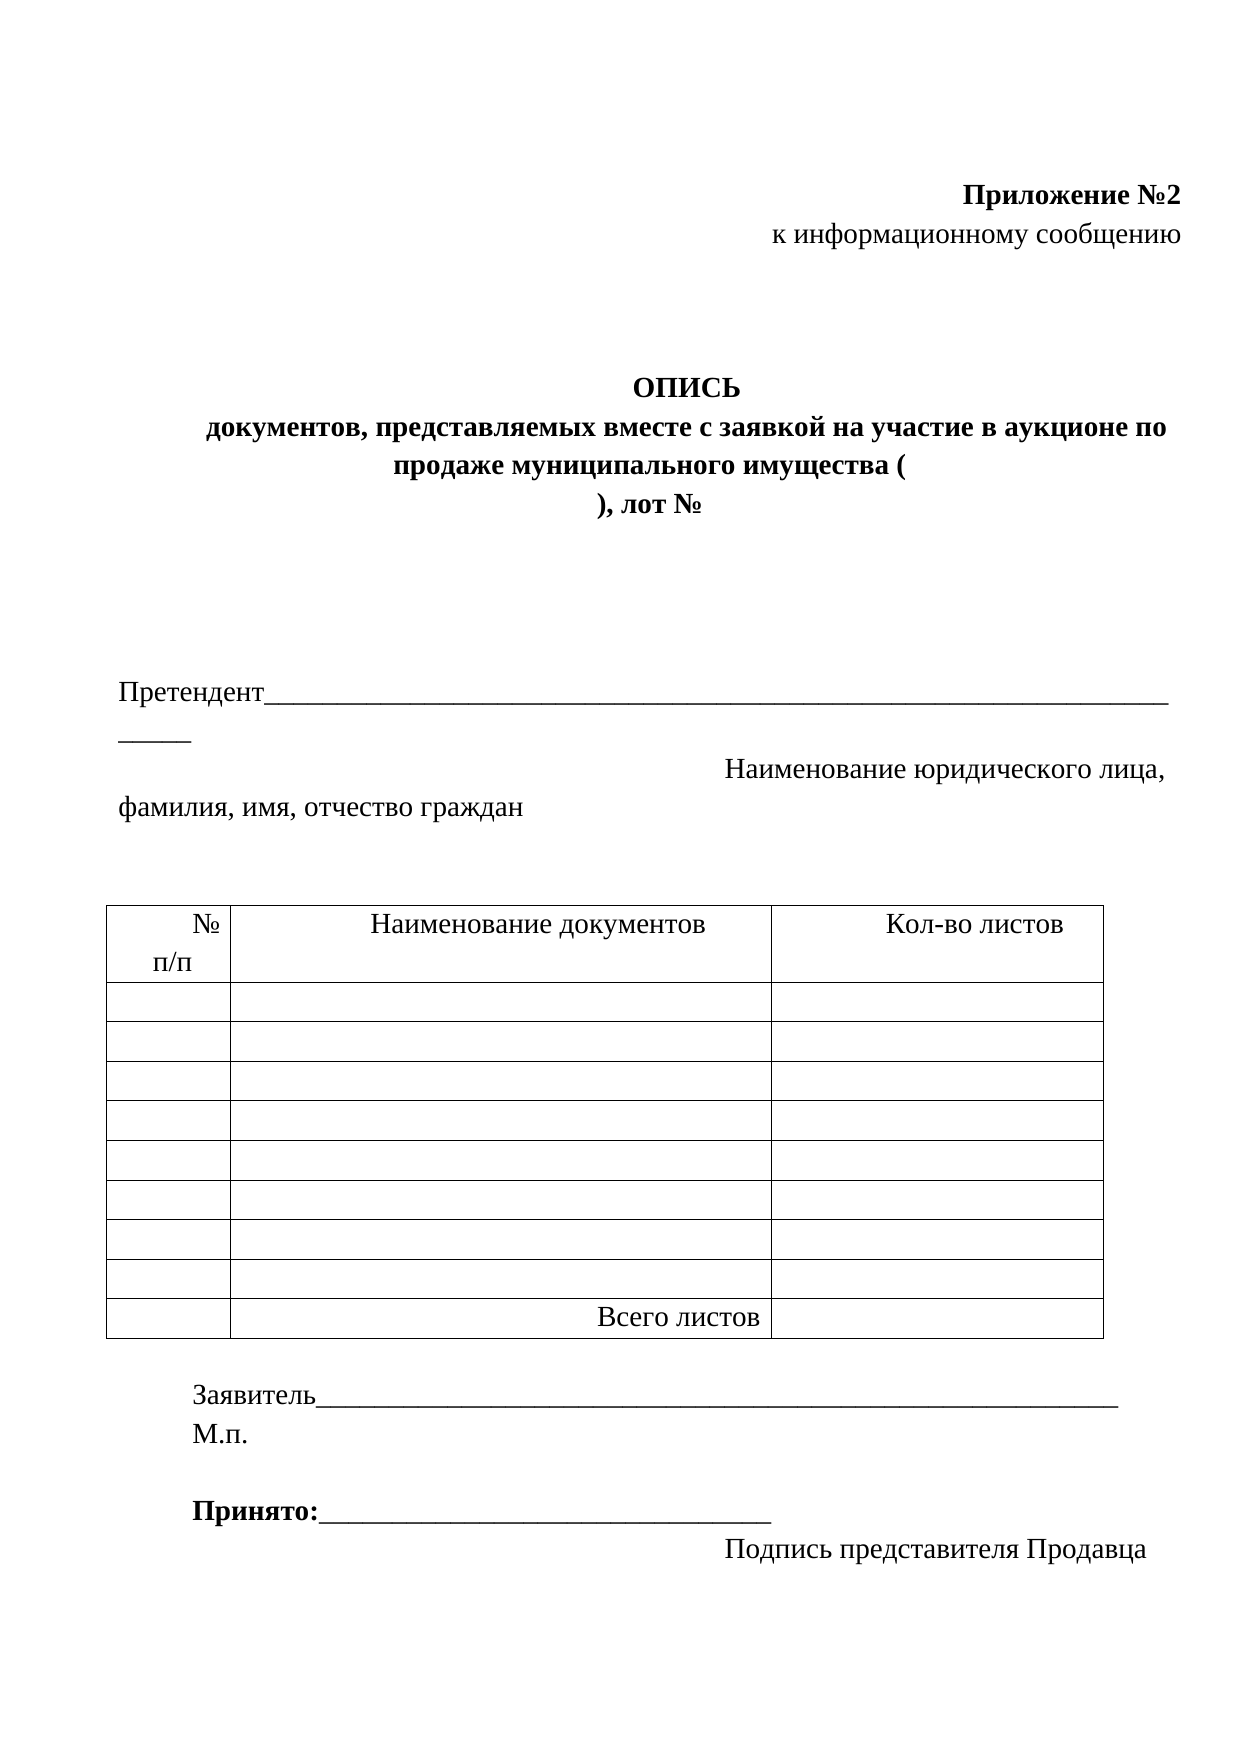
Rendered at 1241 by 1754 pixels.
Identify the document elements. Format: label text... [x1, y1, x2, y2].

text Претендент___________________________________________________________________ [118, 640, 1181, 746]
table_cell [107, 1299, 230, 1338]
table_cell [107, 1220, 230, 1259]
table_cell [107, 1022, 230, 1061]
table_cell [772, 1101, 1103, 1140]
table_cell [107, 1260, 230, 1298]
table_header № п/п [107, 906, 230, 982]
table_cell [772, 1181, 1103, 1219]
text документов, представляемых вместе с заявкой на участие в аукционе по продаже муниципального имущества ( ), лот № [118, 409, 1181, 519]
table_cell [231, 1141, 771, 1179]
table_cell [231, 1181, 771, 1219]
table_cell [231, 1220, 771, 1259]
table_cell [772, 1299, 1103, 1338]
table_cell [231, 1062, 771, 1100]
table_cell [772, 1220, 1103, 1259]
text М.п. [118, 1416, 1181, 1449]
text Заявитель_______________________________________________________ [118, 1377, 1181, 1411]
table_cell [231, 1260, 771, 1298]
text Наименование юридического лица, фамилия, имя, отчество граждан [118, 751, 1181, 823]
table_header Наименование документов [231, 906, 771, 982]
table_cell Всего листов [231, 1299, 771, 1338]
text к информационному сообщению [118, 216, 1181, 249]
table_cell [107, 1101, 230, 1140]
table_cell [772, 1260, 1103, 1298]
text Принято:_______________________________ [118, 1493, 1181, 1527]
table_cell [772, 1141, 1103, 1179]
table_cell [107, 1062, 230, 1100]
table_cell [772, 1022, 1103, 1061]
text ОПИСЬ [118, 370, 1181, 404]
table_cell [231, 1022, 771, 1061]
table_cell [231, 983, 771, 1021]
table_header Кол-во листов [772, 906, 1103, 982]
table_cell [107, 983, 230, 1021]
text Приложение №2 [118, 177, 1181, 211]
table_cell [772, 983, 1103, 1021]
text Подпись представителя Продавца [118, 1532, 1181, 1565]
table_cell [772, 1062, 1103, 1100]
table_cell [107, 1181, 230, 1219]
table_cell [231, 1101, 771, 1140]
table_cell [107, 1141, 230, 1179]
